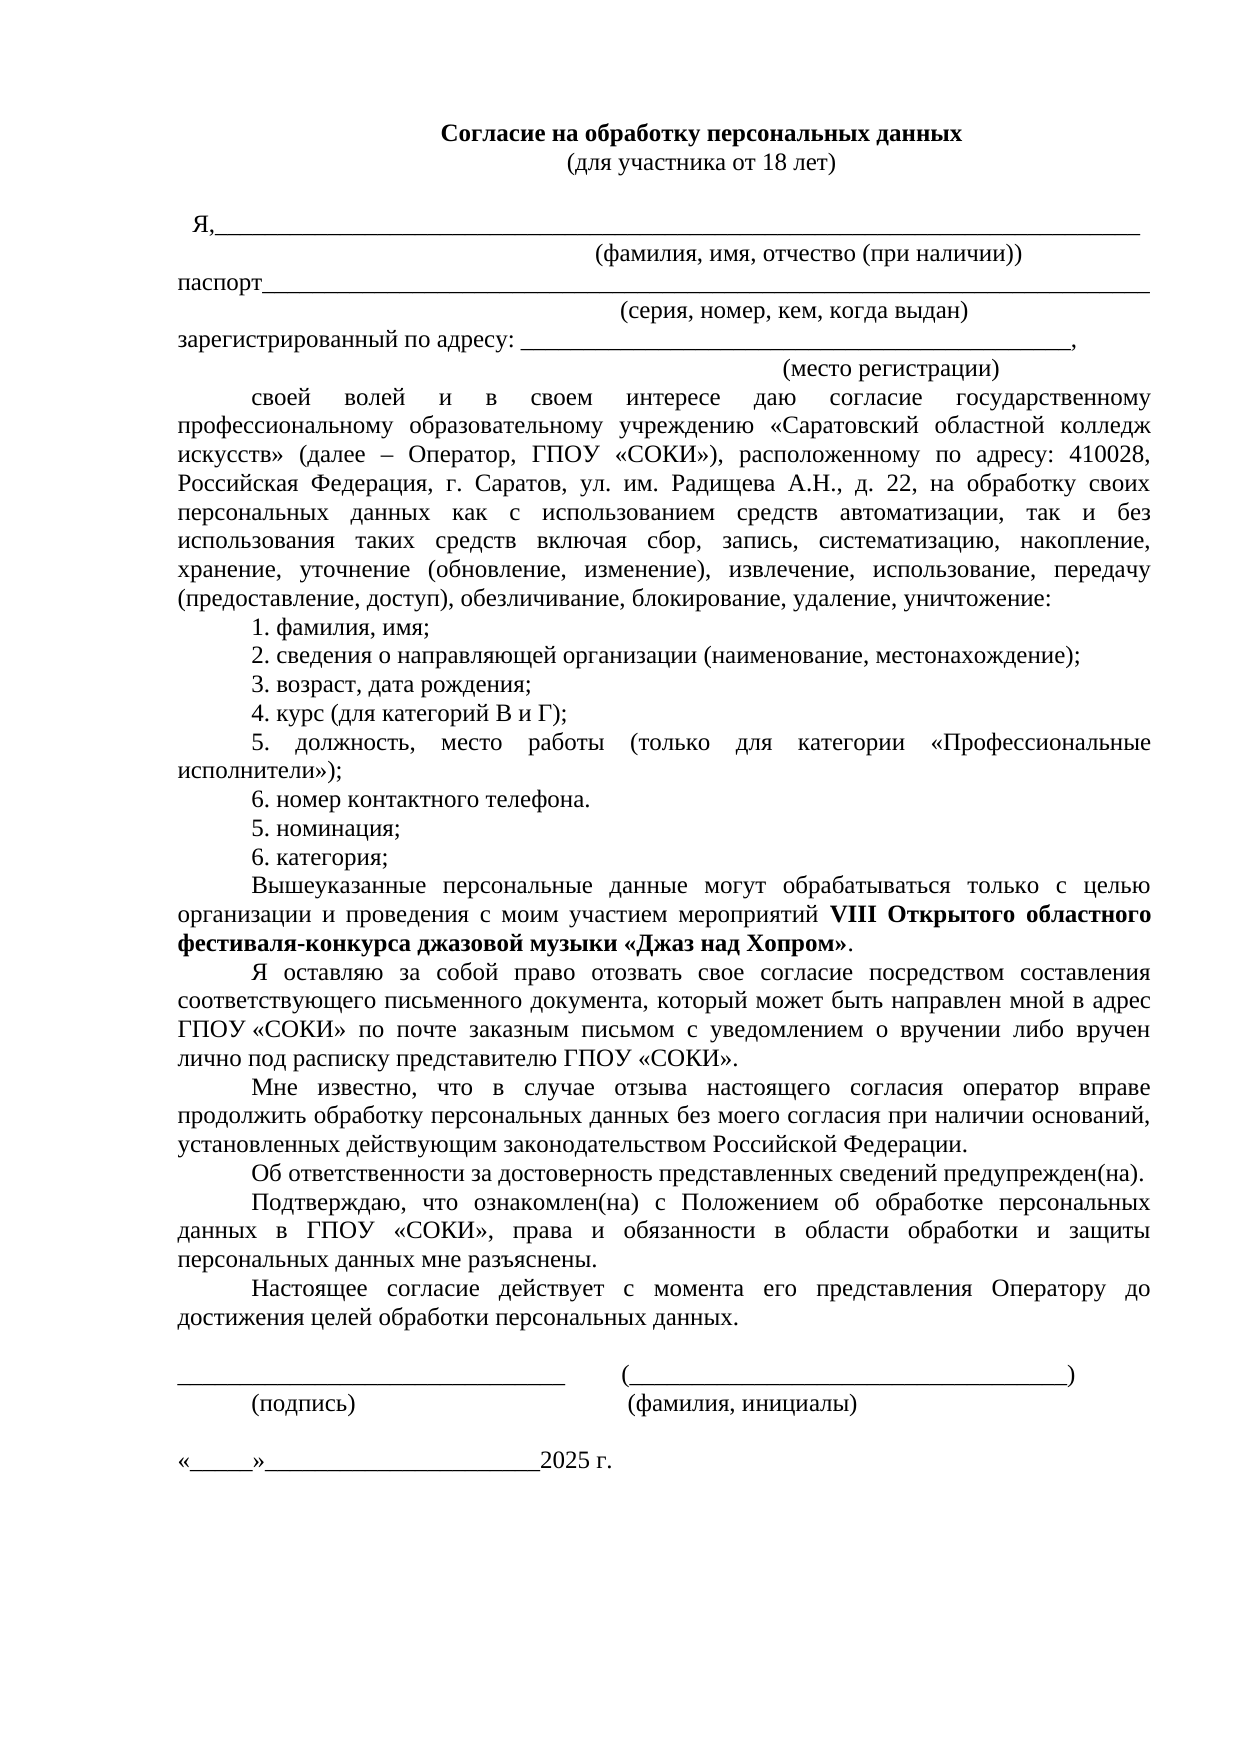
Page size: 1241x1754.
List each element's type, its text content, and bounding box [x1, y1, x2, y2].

text Настоящее согласие действует с момента его представления Оператору до достижения целей обработки персональных данных. [177, 1273, 1152, 1330]
text 5. номинация; [177, 813, 1152, 842]
text «_____»______________________2025 г. [177, 1445, 1152, 1474]
text (место регистрации) [177, 353, 1152, 382]
text 6. номер контактного телефона. [177, 784, 1152, 813]
text (для участника от 18 лет) [177, 147, 1152, 176]
text Согласие на обработку персональных данных [177, 118, 1152, 147]
text _______________________________ (___________________________________) [177, 1359, 1152, 1388]
text 6. категория; [177, 842, 1152, 870]
text Об ответственности за достоверность представленных сведений предупрежден(на). [177, 1158, 1152, 1187]
text зарегистрированный по адресу: ____________________________________________, [177, 324, 1152, 353]
text Я оставляю за собой право отозвать свое согласие посредством составления соответствующего письменного документа, который может быть направлен мной в адрес ГПОУ «СОКИ» по почте заказным письмом с уведомлением о вручении либо вручен лично под расписку представителю ГПОУ «СОКИ». [177, 957, 1152, 1072]
text (фамилия, имя, отчество (при наличии)) [177, 238, 1152, 267]
text Подтверждаю, что ознакомлен(на) с Положением об обработке персональных данных в ГПОУ «СОКИ», права и обязанности в области обработки и защиты персональных данных мне разъяснены. [177, 1187, 1152, 1273]
text 5. должность, место работы (только для категории «Профессиональные исполнители»); [177, 727, 1152, 784]
text 4. курс (для категорий В и Г); [177, 698, 1152, 727]
text Вышеуказанные персональные данные могут обрабатываться только с целью организации и проведения с моим участием мероприятий VIII Открытого областного фестиваля-конкурса джазовой музыки «Джаз над Хопром». [177, 870, 1152, 957]
text Мне известно, что в случае отзыва настоящего согласия оператор вправе продолжить обработку персональных данных без моего согласия при наличии оснований, установленных действующим законодательством Российской Федерации. [177, 1072, 1152, 1158]
text (серия, номер, кем, когда выдан) [177, 295, 1152, 324]
text 3. возраст, дата рождения; [177, 669, 1152, 698]
text паспорт_______________________________________________________________________ [177, 267, 1152, 295]
text (подпись) (фамилия, инициалы) [177, 1388, 1152, 1417]
text своей волей и в своем интересе даю согласие государственному профессиональному образовательному учреждению «Саратовский областной колледж искусств» (далее – Оператор, ГПОУ «СОКИ»), расположенному по адресу: 410028, Российская Федерация, г. Саратов, ул. им. Радищева А.Н., д. 22, на обработку своих персональных данных как с использованием средств автоматизации, так и без использования таких средств включая сбор, запись, систематизацию, накопление, хранение, уточнение (обновление, изменение), извлечение, использование, передачу (предоставление, доступ), обезличивание, блокирование, удаление, уничтожение: [177, 382, 1152, 612]
text Я,__________________________________________________________________________ [177, 209, 1152, 238]
text 2. сведения о направляющей организации (наименование, местонахождение); [177, 640, 1152, 669]
text 1. фамилия, имя; [177, 612, 1152, 640]
